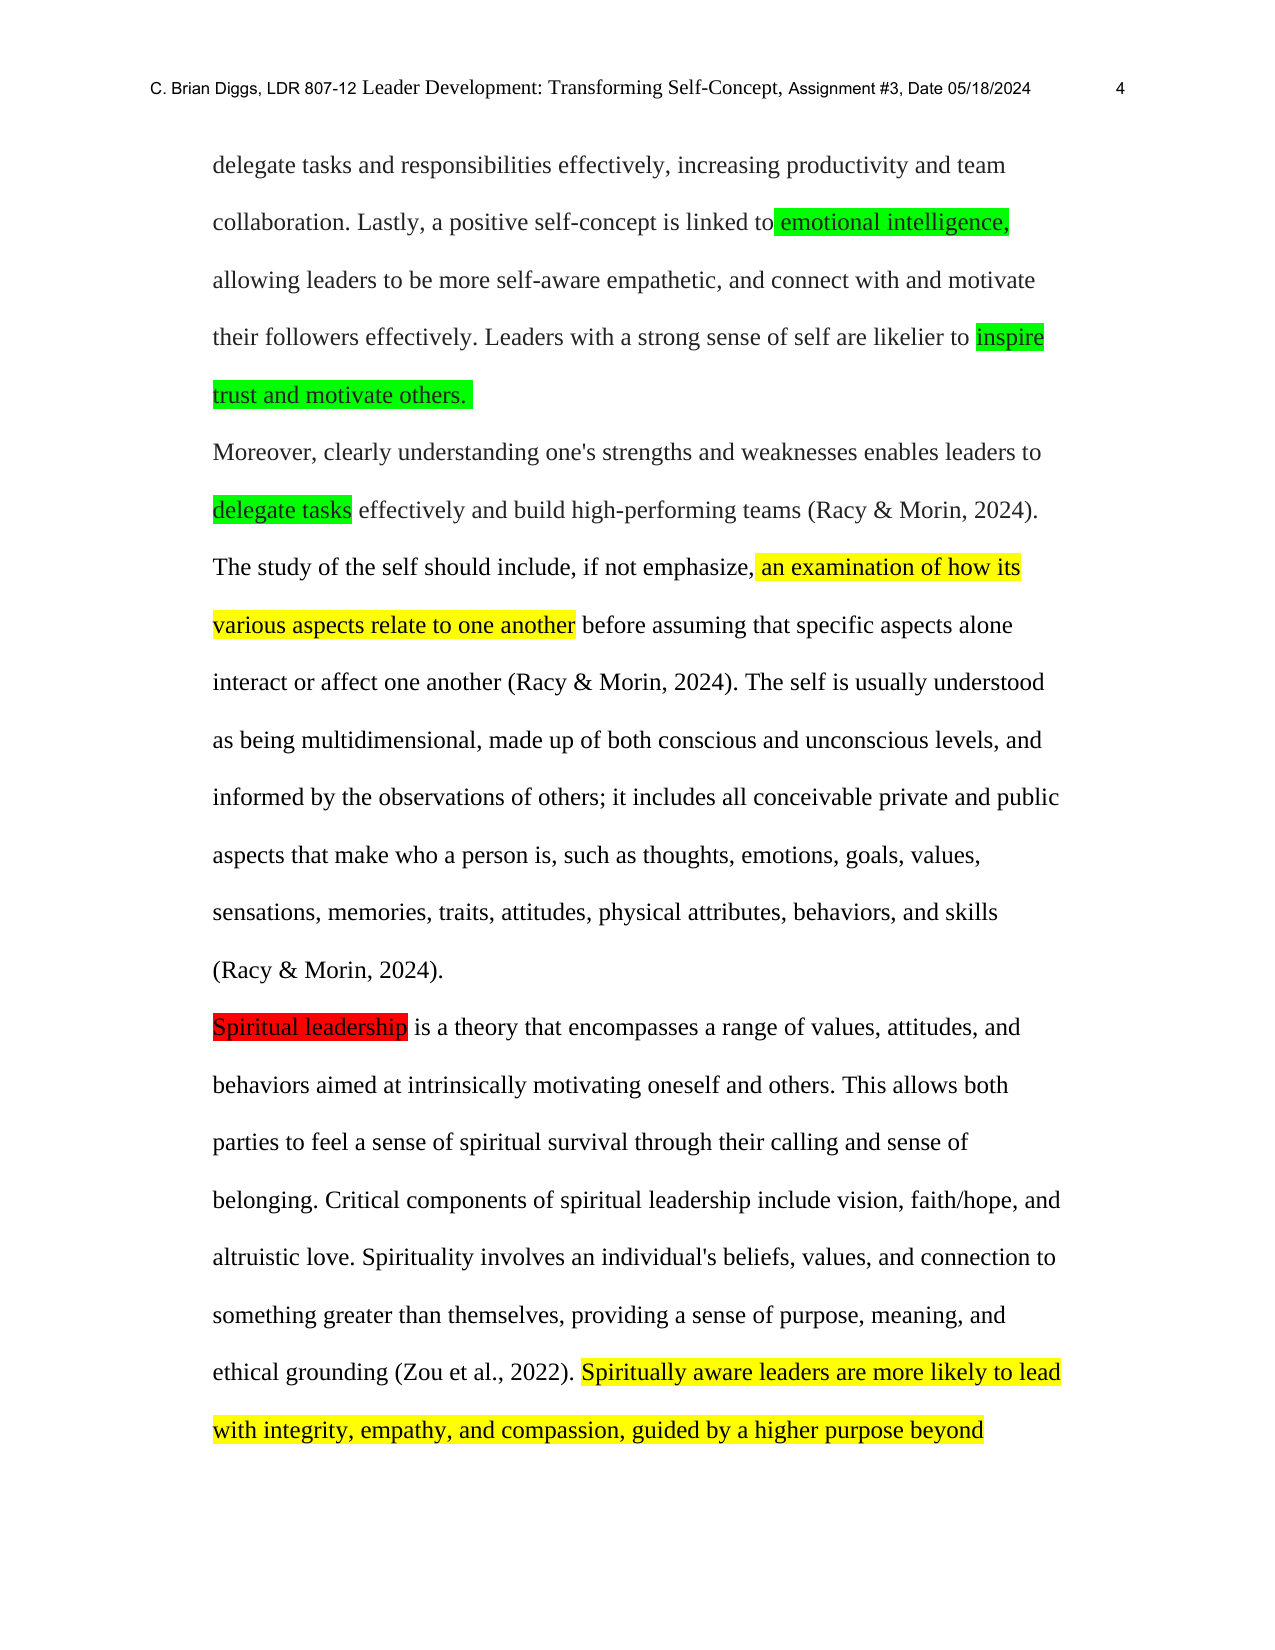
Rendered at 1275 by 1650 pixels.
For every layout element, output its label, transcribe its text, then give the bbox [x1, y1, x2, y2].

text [212, 150, 1062, 409]
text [212, 1012, 1062, 1444]
text Moreover, clearly understanding one's strengths and weaknesses enables leaders to delegate tasks effectively and build high-performing teams (Racy & Morin, 2024). The study of the self should include, if not emphasize, an examination of how its various aspects relate to one another before assuming that specific aspects alone interact or affect one another (Racy & Morin, 2024). The self is usually understood as being multidimensional, made up of both conscious and unconscious levels, and informed by the observations of others; it includes all conceivable private and public aspects that make who a person is, such as thoughts, emotions, goals, values, sensations, memories, traits, attitudes, physical attributes, behaviors, and skills (Racy & Morin, 2024). [212, 437, 1062, 984]
